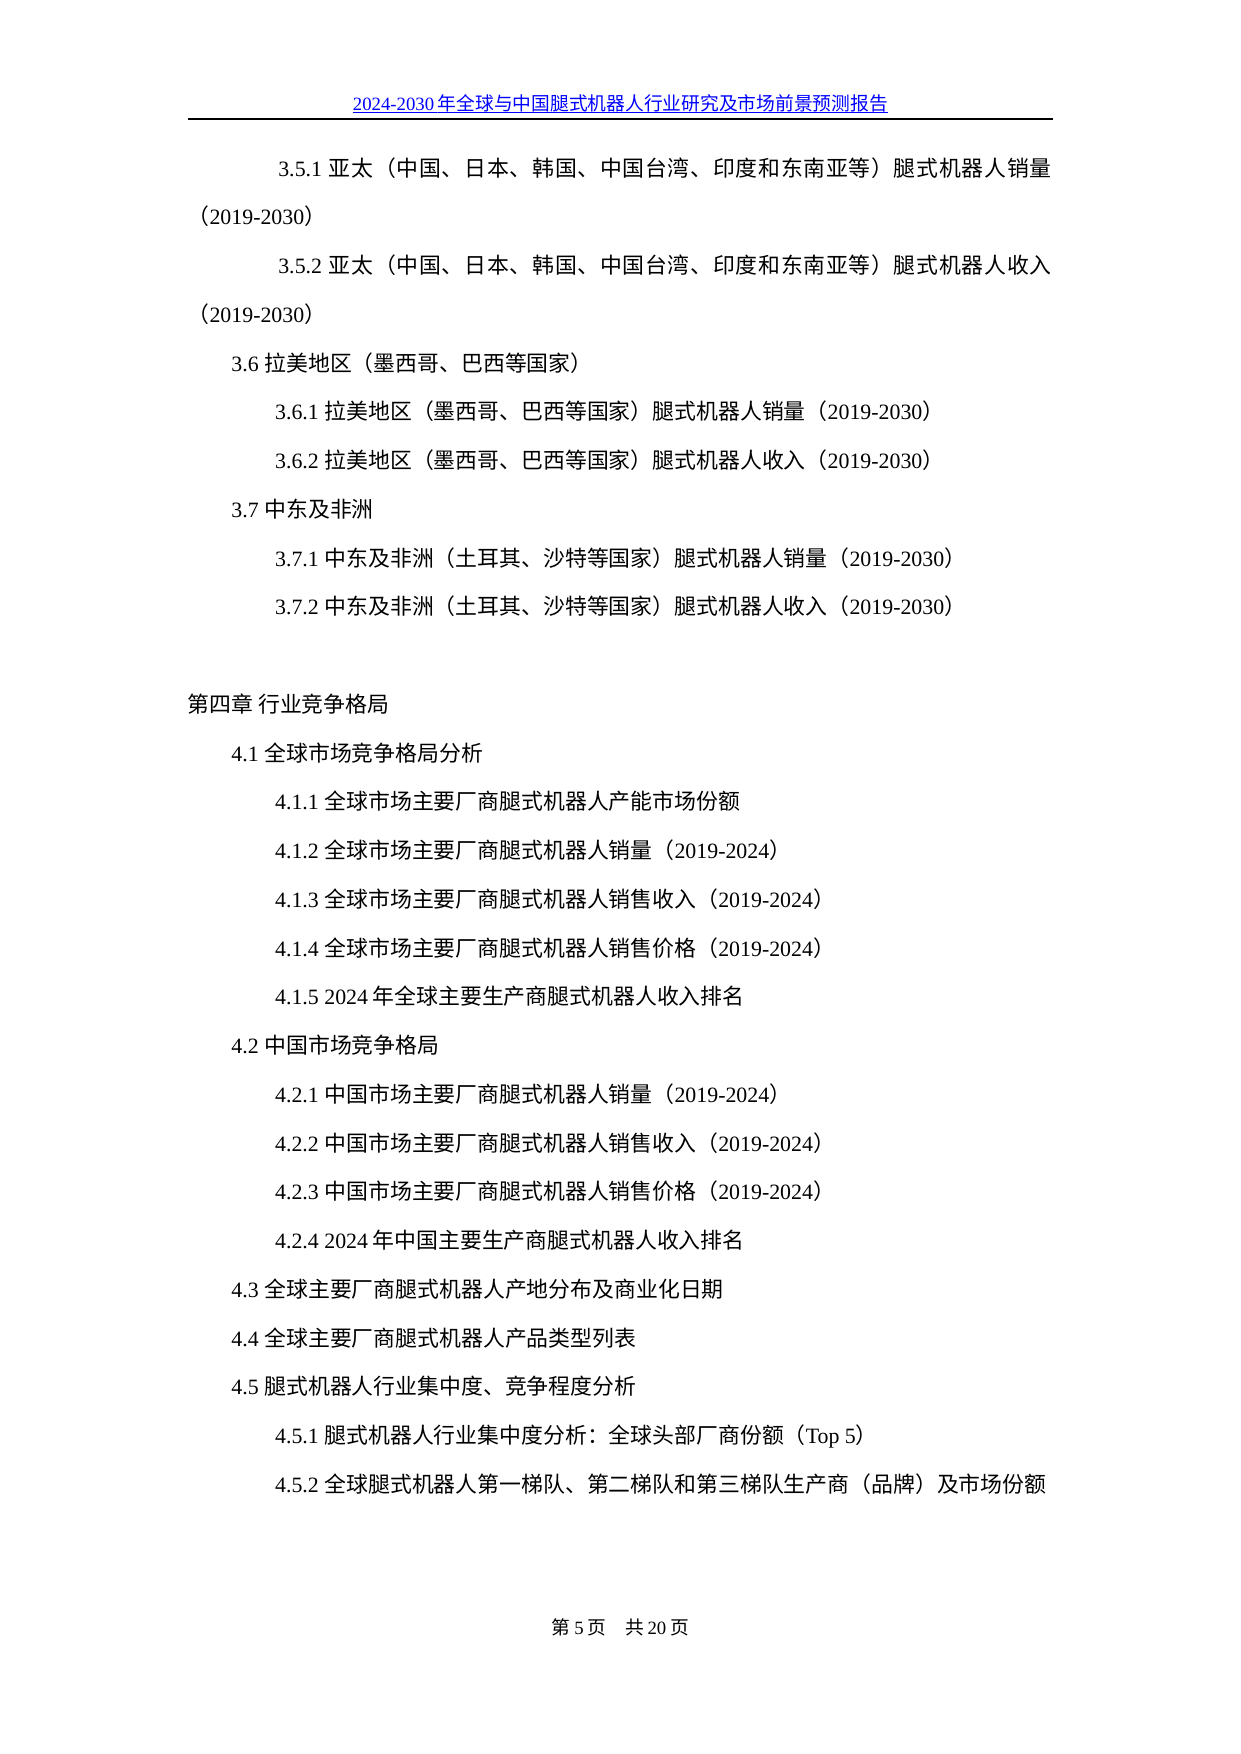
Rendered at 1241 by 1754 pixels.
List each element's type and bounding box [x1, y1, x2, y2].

text [187, 150, 1053, 1499]
